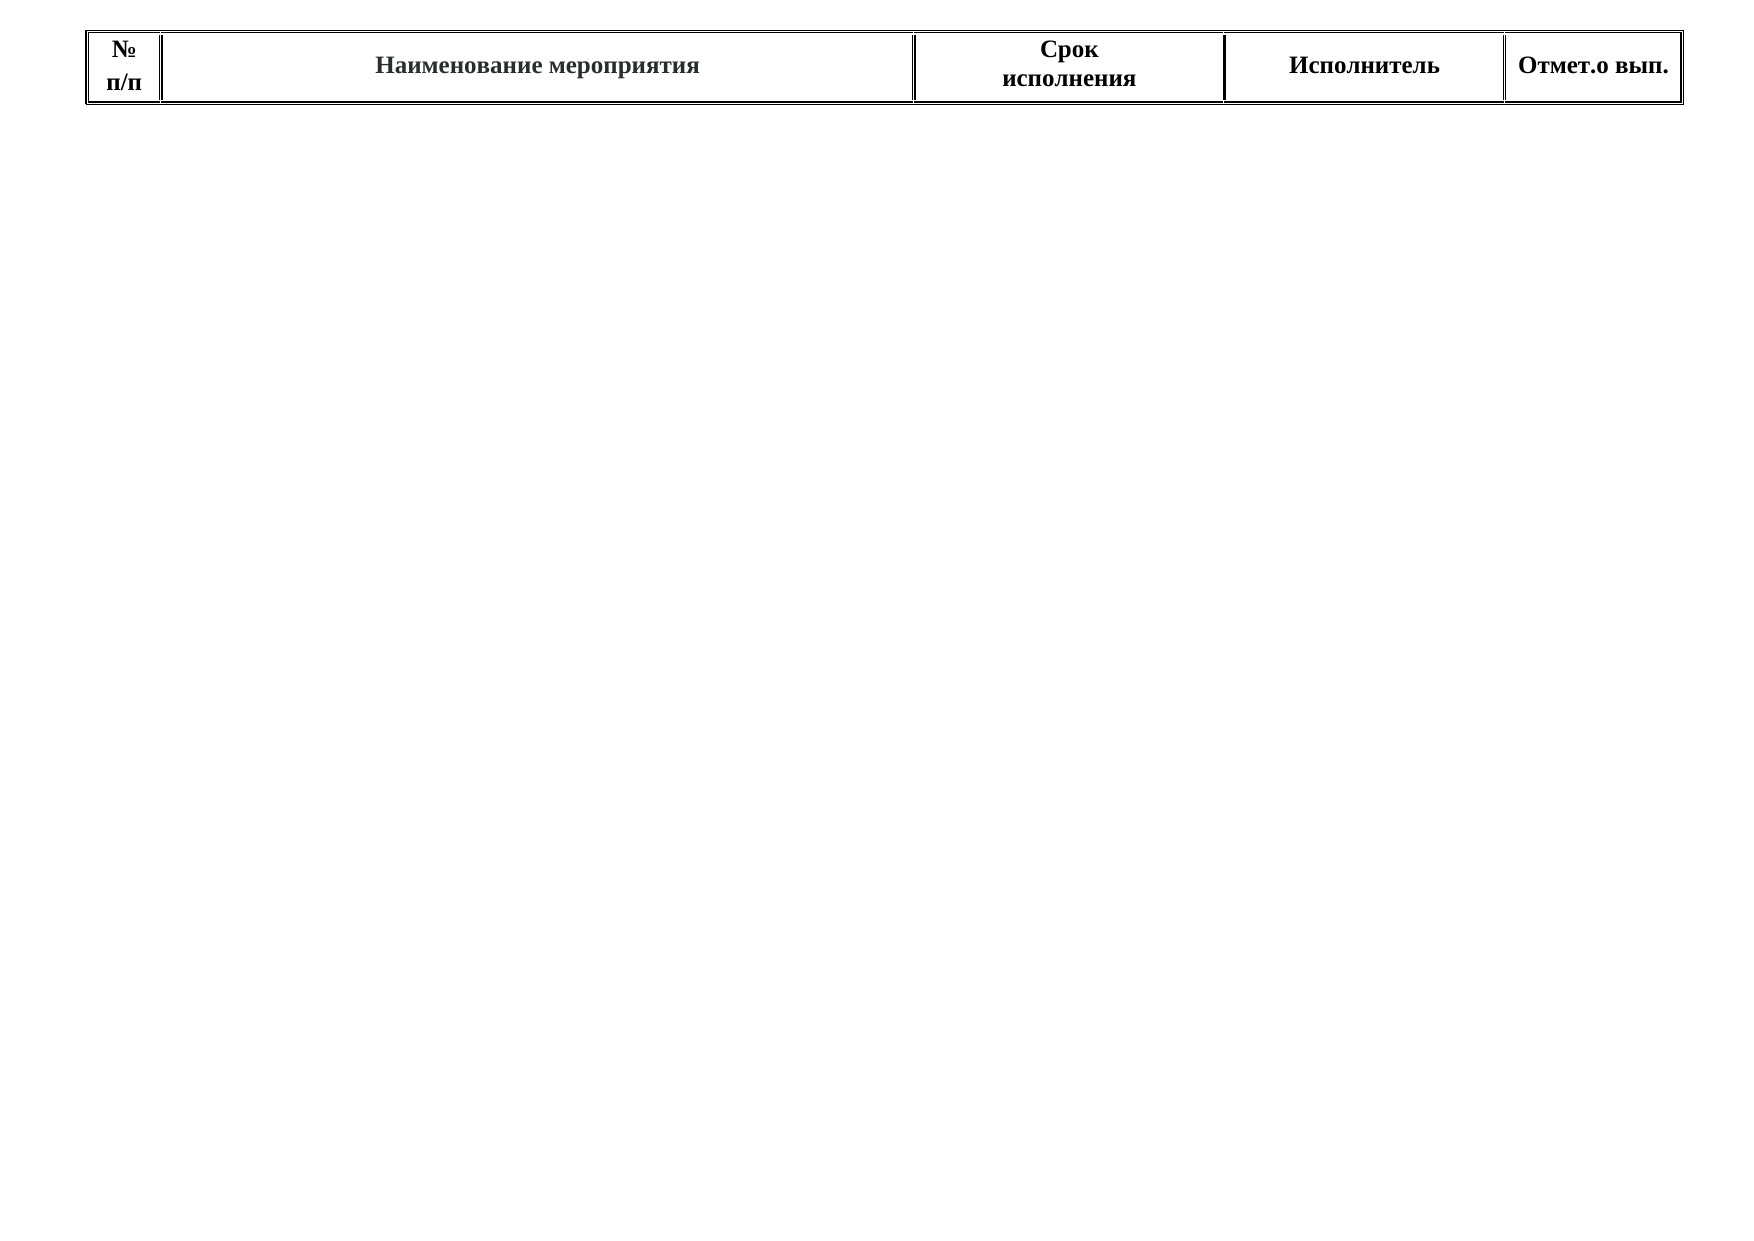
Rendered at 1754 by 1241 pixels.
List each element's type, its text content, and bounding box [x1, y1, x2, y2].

table_header Отмет.о вып. [1505, 33, 1680, 101]
table_header № п/п [89, 31, 161, 101]
table_header Наименование мероприятия [161, 31, 914, 101]
table_header Срок исполнения [914, 31, 1224, 101]
table_header Исполнитель [1224, 33, 1505, 101]
